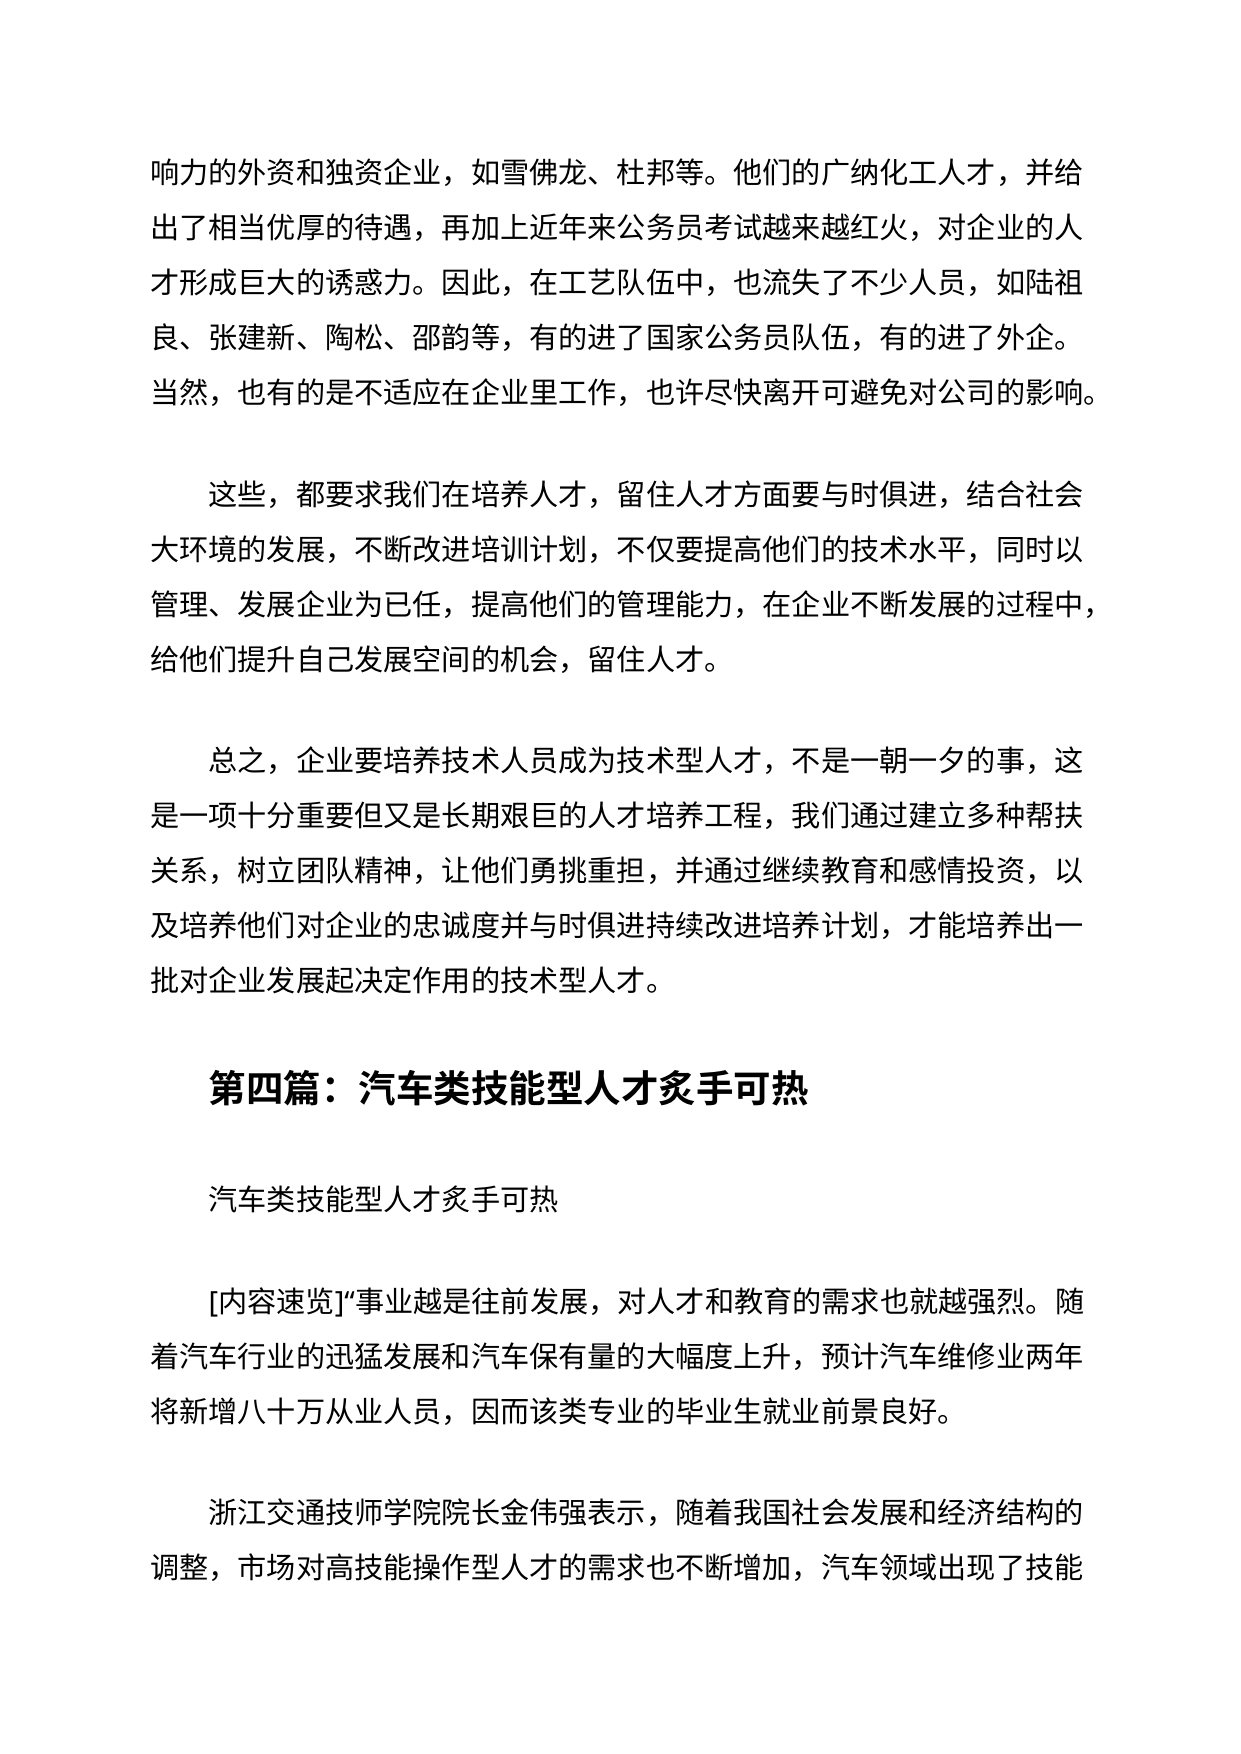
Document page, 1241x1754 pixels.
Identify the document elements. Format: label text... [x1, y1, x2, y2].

text 这些，都要求我们在培养人才，留住人才方面要与时俱进，结合社会大环境的发展，不断改进培训计划，不仅要提高他们的技术水平，同时以管理、发展企业为已任，提高他们的管理能力，在企业不断发展的过程中，给他们提升自己发展空间的机会，留住人才。 [150, 471, 1090, 678]
text [内容速览]“事业越是往前发展，对人才和教育的需求也就越强烈。随着汽车行业的迅猛发展和汽车保有量的大幅度上升，预计汽车维修业两年将新增八十万从业人员，因而该类专业的毕业生就业前景良好。 [150, 1278, 1090, 1431]
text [150, 1490, 1090, 1587]
text 汽车类技能型人才炙手可热 [150, 1177, 1090, 1219]
text 总之，企业要培养技术人员成为技术型人才，不是一朝一夕的事，这是一项十分重要但又是长期艰巨的人才培养工程，我们通过建立多种帮扶关系，树立团队精神，让他们勇挑重担，并通过继续教育和感情投资，以及培养他们对企业的忠诚度并与时俱进持续改进培养计划，才能培养出一批对企业发展起决定作用的技术型人才。 [150, 738, 1090, 1000]
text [150, 150, 1090, 412]
text 第四篇：汽车类技能型人才炙手可热 [150, 1059, 1090, 1113]
